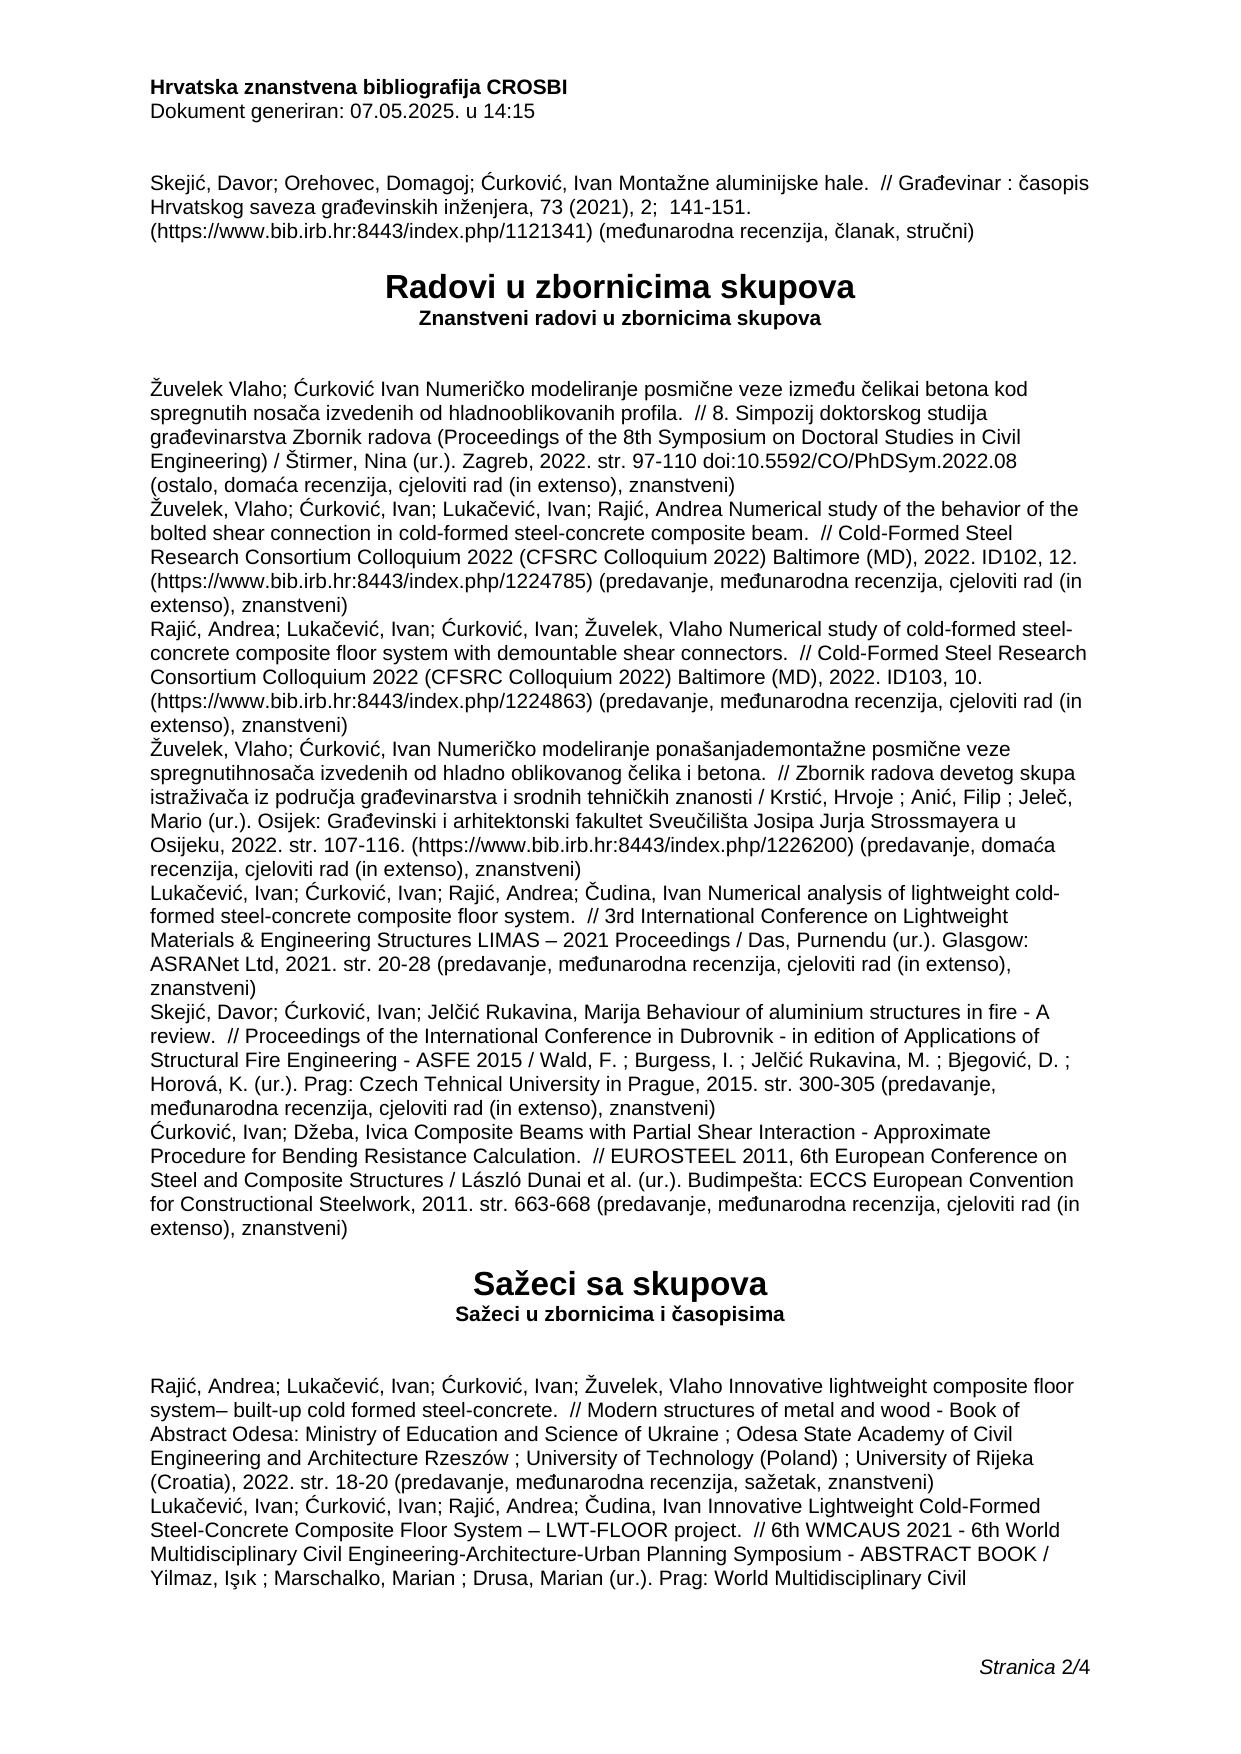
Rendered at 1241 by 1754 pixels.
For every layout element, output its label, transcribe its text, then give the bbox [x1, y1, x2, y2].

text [150, 1494, 1090, 1589]
subtitle Radovi u zbornicima skupova [150, 267, 1090, 305]
text Ćurković, Ivan; Džeba, Ivica [150, 1120, 1090, 1240]
text Lukačević, Ivan; Ćurković, Ivan; Rajić, Andrea; Čudina, Ivan [150, 880, 1090, 1000]
text Žuvelek, Vlaho; Ćurković, Ivan [150, 737, 1090, 880]
subtitle Sažeci u zbornicima i časopisima [150, 1302, 1090, 1326]
subtitle Sažeci sa skupova [150, 1264, 1090, 1302]
subtitle Znanstveni radovi u zbornicima skupova [150, 305, 1090, 329]
text Skejić, Davor; Ćurković, Ivan; Jelčić Rukavina, Marija [150, 1000, 1090, 1120]
text Rajić, Andrea; Lukačević, Ivan; Ćurković, Ivan; Žuvelek, Vlaho [150, 1374, 1090, 1494]
text Rajić, Andrea; Lukačević, Ivan; Ćurković, Ivan; Žuvelek, Vlaho [150, 617, 1090, 737]
text Žuvelek, Vlaho; Ćurković, Ivan; Lukačević, Ivan; Rajić, Andrea [150, 497, 1090, 617]
text Skejić, Davor; Orehovec, Domagoj; Ćurković, Ivan [150, 171, 1090, 243]
text Žuvelek Vlaho; Ćurković Ivan [150, 377, 1090, 497]
